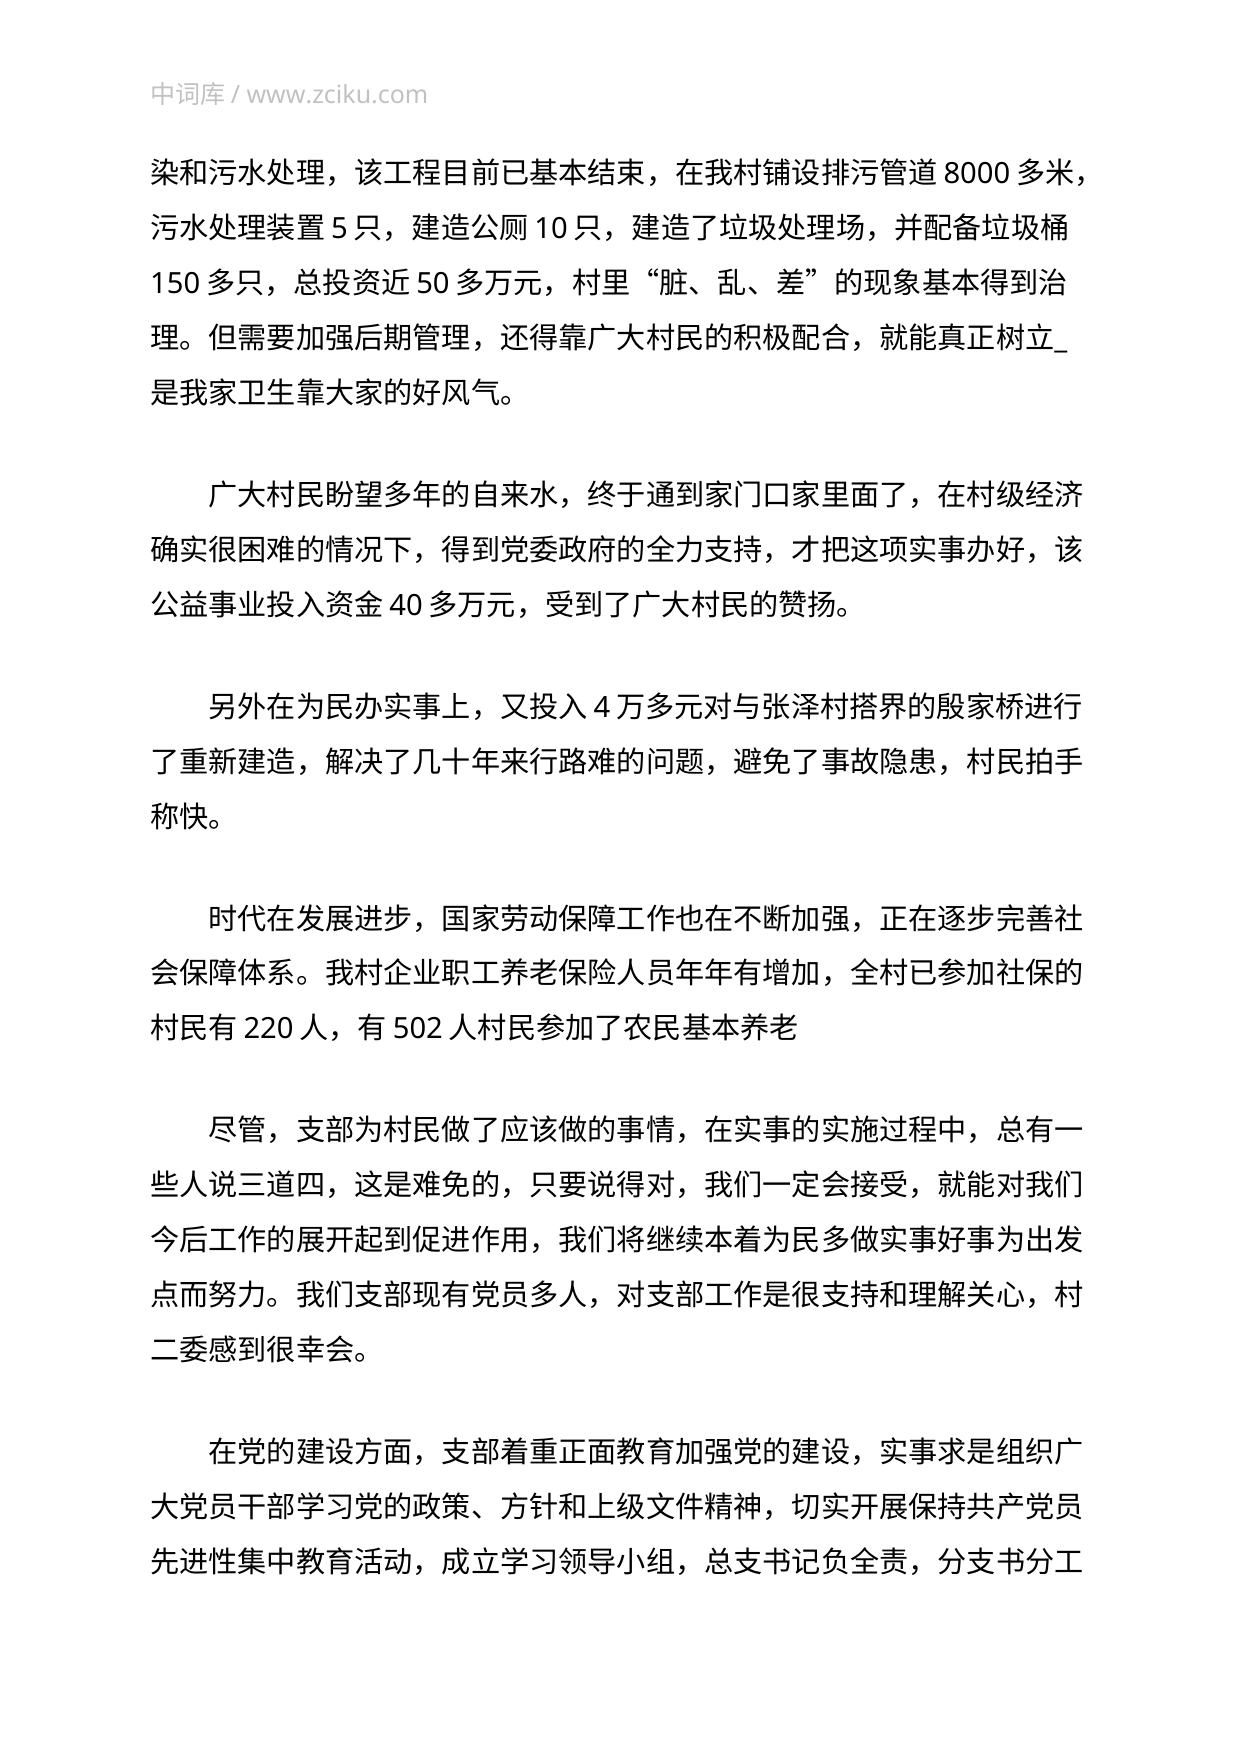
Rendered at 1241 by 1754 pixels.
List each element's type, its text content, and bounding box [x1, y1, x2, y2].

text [150, 1428, 1090, 1580]
text 尽管，支部为村民做了应该做的事情，在实事的实施过程中，总有一些人说三道四，这是难免的，只要说得对，我们一定会接受，就能对我们今后工作的展开起到促进作用，我们将继续本着为民多做实事好事为出发点而努力。我们支部现有党员多人，对支部工作是很支持和理解关心，村二委感到很幸会。 [150, 1107, 1090, 1369]
text 另外在为民办实事上，又投入4万多元对与张泽村搭界的殷家桥进行了重新建造，解决了几十年来行路难的问题，避免了事故隐患，村民拍手称快。 [150, 683, 1090, 836]
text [150, 150, 1090, 412]
text 时代在发展进步，国家劳动保障工作也在不断加强，正在逐步完善社会保障体系。我村企业职工养老保险人员年年有增加，全村已参加社保的村民有220人，有502人村民参加了农民基本养老 [150, 895, 1090, 1047]
text 广大村民盼望多年的自来水，终于通到家门口家里面了，在村级经济确实很困难的情况下，得到党委政府的全力支持，才把这项实事办好，该公益事业投入资金40多万元，受到了广大村民的赞扬。 [150, 472, 1090, 624]
